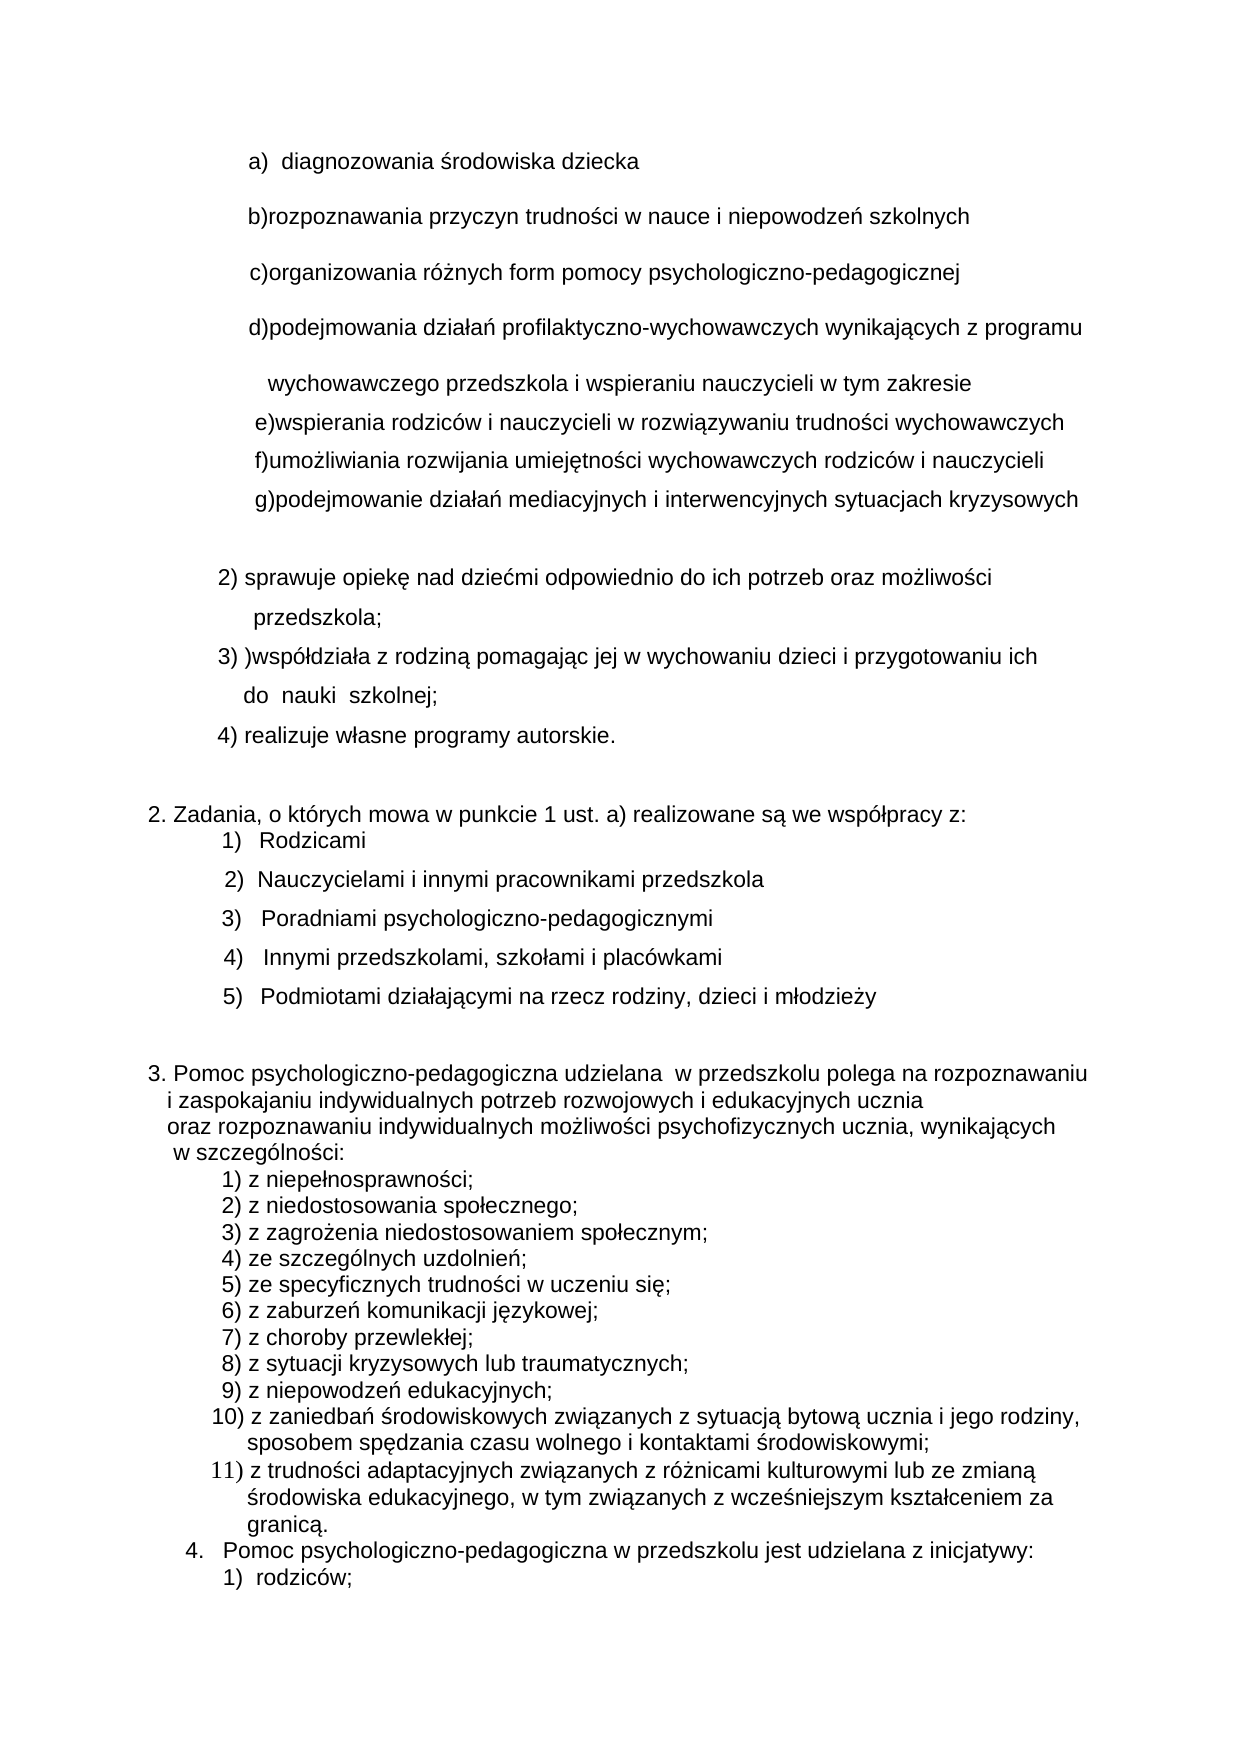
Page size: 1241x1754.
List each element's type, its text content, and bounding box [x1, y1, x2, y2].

text 4) ze szczególnych uzdolnień; [148, 1245, 1093, 1271]
text 3. Pomoc psychologiczno-pedagogiczna udzielana w przedszkolu polega na rozpoznawaniu [148, 1060, 1093, 1087]
text 10) z zaniedbań środowiskowych związanych z sytuacją bytową ucznia i jego rodziny, [148, 1403, 1093, 1429]
text 2) Nauczycielami i innymi pracownikami przedszkola [148, 866, 1093, 892]
text 4) Innymi przedszkolami, szkołami i placówkami [185, 944, 1093, 970]
text środowiska edukacyjnego, w tym związanych z wcześniejszym kształceniem za granicą. [148, 1484, 1093, 1537]
text 3) Poradniami psychologiczno-pedagogicznymi [221, 905, 1093, 931]
text 9) z niepowodzeń edukacyjnych; [148, 1377, 1093, 1403]
text 2) z niedostosowania społecznego; [148, 1192, 1093, 1218]
text d)podejmowania działań profilaktyczno-wychowawczych wynikających z programu [204, 314, 1093, 341]
text 6) z zaburzeń komunikacji językowej; [148, 1297, 1093, 1324]
text a) diagnozowania środowiska dziecka [248, 148, 1093, 174]
text wychowawczego przedszkola i wspieraniu nauczycieli w tym zakresie [204, 370, 1093, 396]
list 2. Zadania, o których mowa w punkcie 1 ust. a) realizowane są we współpracy z: [148, 801, 1093, 827]
list przedszkola; [148, 603, 1093, 630]
list 1) rodziców; [223, 1563, 1093, 1590]
list Podmiotami działającymi na rzecz rodziny, dzieci i młodzieży [223, 983, 1093, 1009]
text 3) )współdziała z rodziną pomagając jej w wychowaniu dzieci i przygotowaniu ich [148, 643, 1093, 669]
text oraz rozpoznawaniu indywidualnych możliwości psychofizycznych ucznia, wynikających [148, 1113, 1093, 1139]
text g)podejmowanie działań mediacyjnych i interwencyjnych sytuacjach kryzysowych [204, 486, 1093, 513]
text b)rozpoznawania przyczyn trudności w nauce i niepowodzeń szkolnych [241, 203, 1093, 229]
text 5) ze specyficznych trudności w uczeniu się; [148, 1271, 1093, 1297]
text 1) z niepełnosprawności; [148, 1166, 1093, 1192]
list 2) sprawuje opiekę nad dziećmi odpowiednio do ich potrzeb oraz możliwości [148, 564, 1093, 590]
text c)organizowania różnych form pomocy psychologiczno-pedagogicznej [148, 259, 1093, 285]
text do nauki szkolnej; [148, 682, 1093, 709]
text f)umożliwiania rozwijania umiejętności wychowawczych rodziców i nauczycieli [204, 447, 1093, 474]
text 11) z trudności adaptacyjnych związanych z różnicami kulturowymi lub ze zmianą [148, 1456, 1093, 1484]
text 3) z zagrożenia niedostosowaniem społecznym; [148, 1218, 1093, 1245]
text i zaspokajaniu indywidualnych potrzeb rozwojowych i edukacyjnych ucznia [148, 1087, 1093, 1113]
text 7) z choroby przewlekłej; [148, 1324, 1093, 1350]
text w szczególności: [148, 1139, 1093, 1166]
text e)wspierania rodziców i nauczycieli w rozwiązywaniu trudności wychowawczych [204, 408, 1093, 435]
list Pomoc psychologiczno-pedagogiczna w przedszkolu jest udzielana z inicjatywy: [185, 1537, 1093, 1563]
list 4) realizuje własne programy autorskie. [166, 722, 1093, 748]
list Rodzicami [221, 827, 1093, 853]
text 8) z sytuacji kryzysowych lub traumatycznych; [148, 1350, 1093, 1377]
text sposobem spędzania czasu wolnego i kontaktami środowiskowymi; [148, 1429, 1093, 1456]
